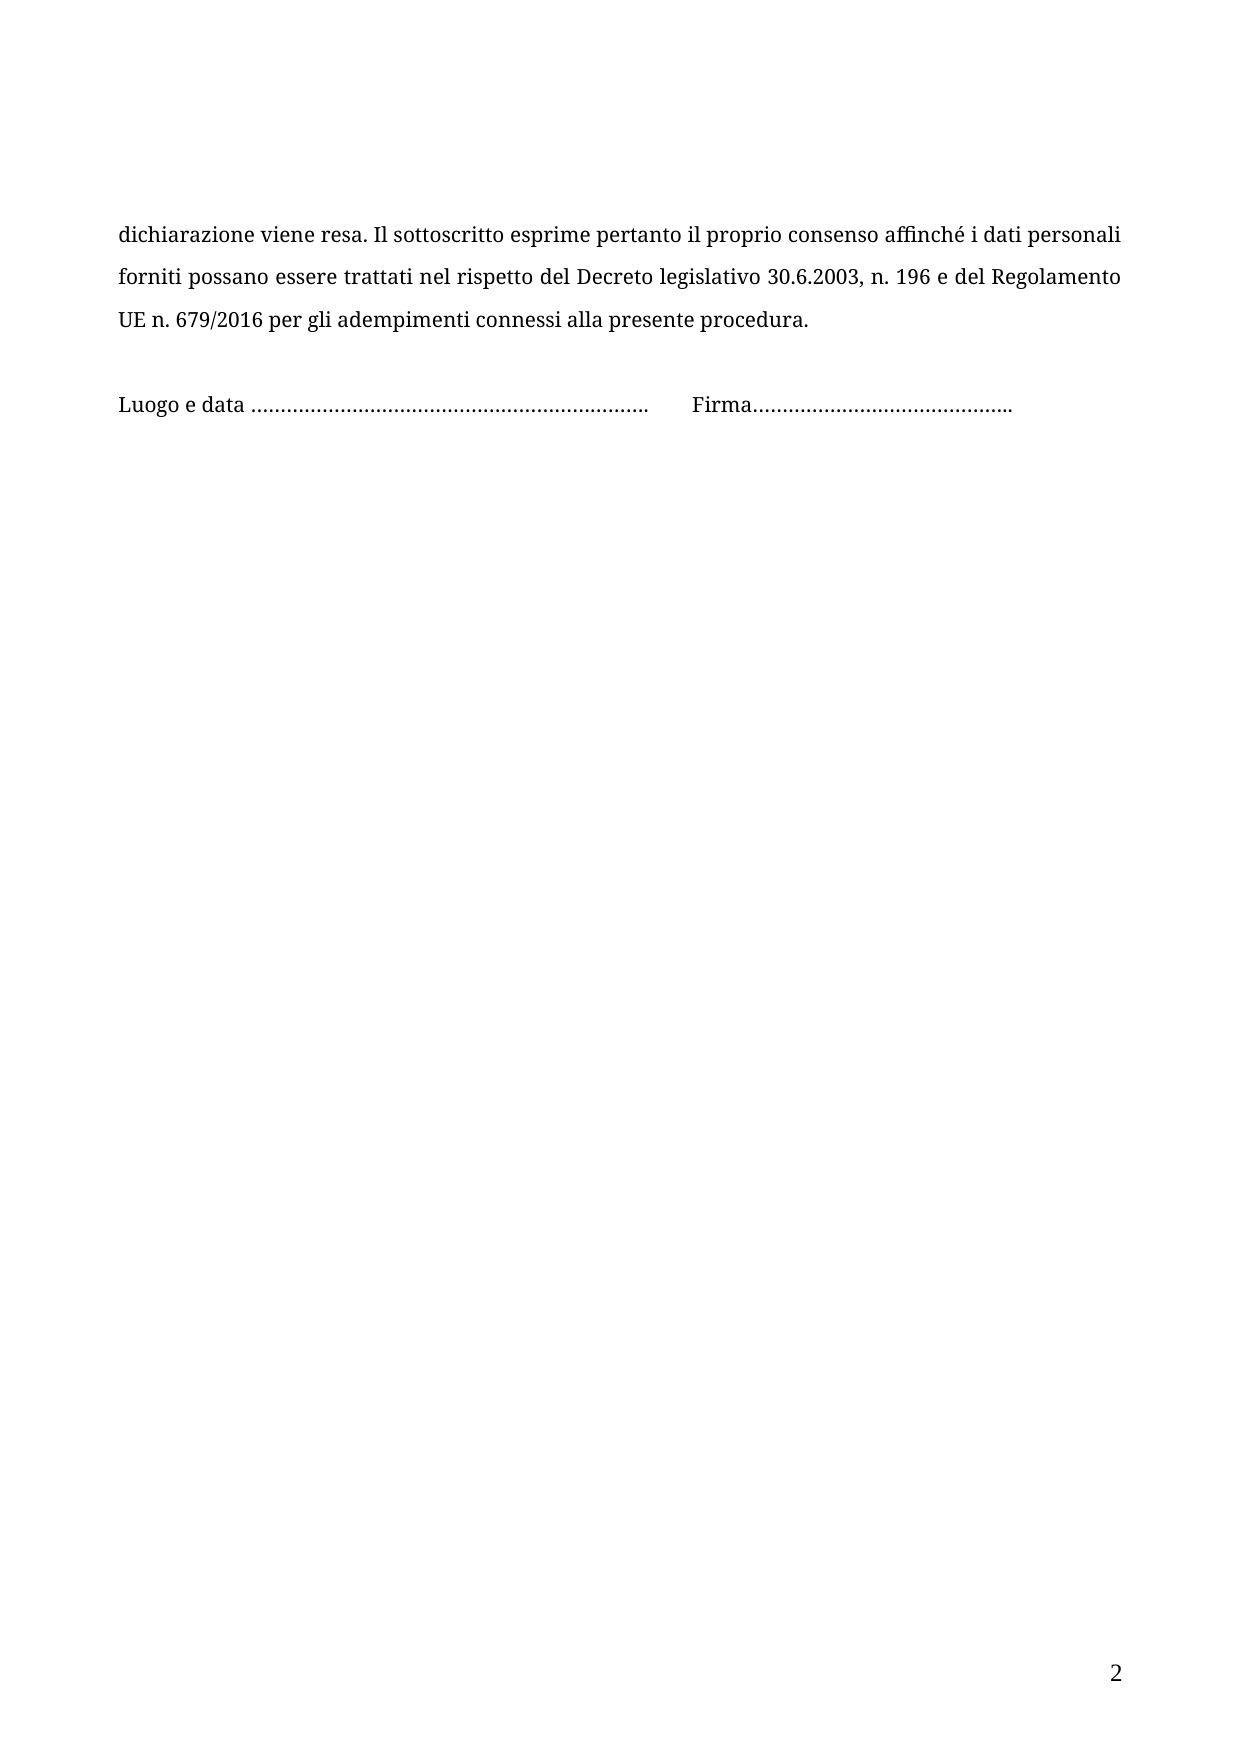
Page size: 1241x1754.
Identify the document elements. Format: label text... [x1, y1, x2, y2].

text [118, 220, 1122, 333]
text Luogo e data …………………………………………………………. Firma…………………………………….. [118, 390, 1122, 418]
